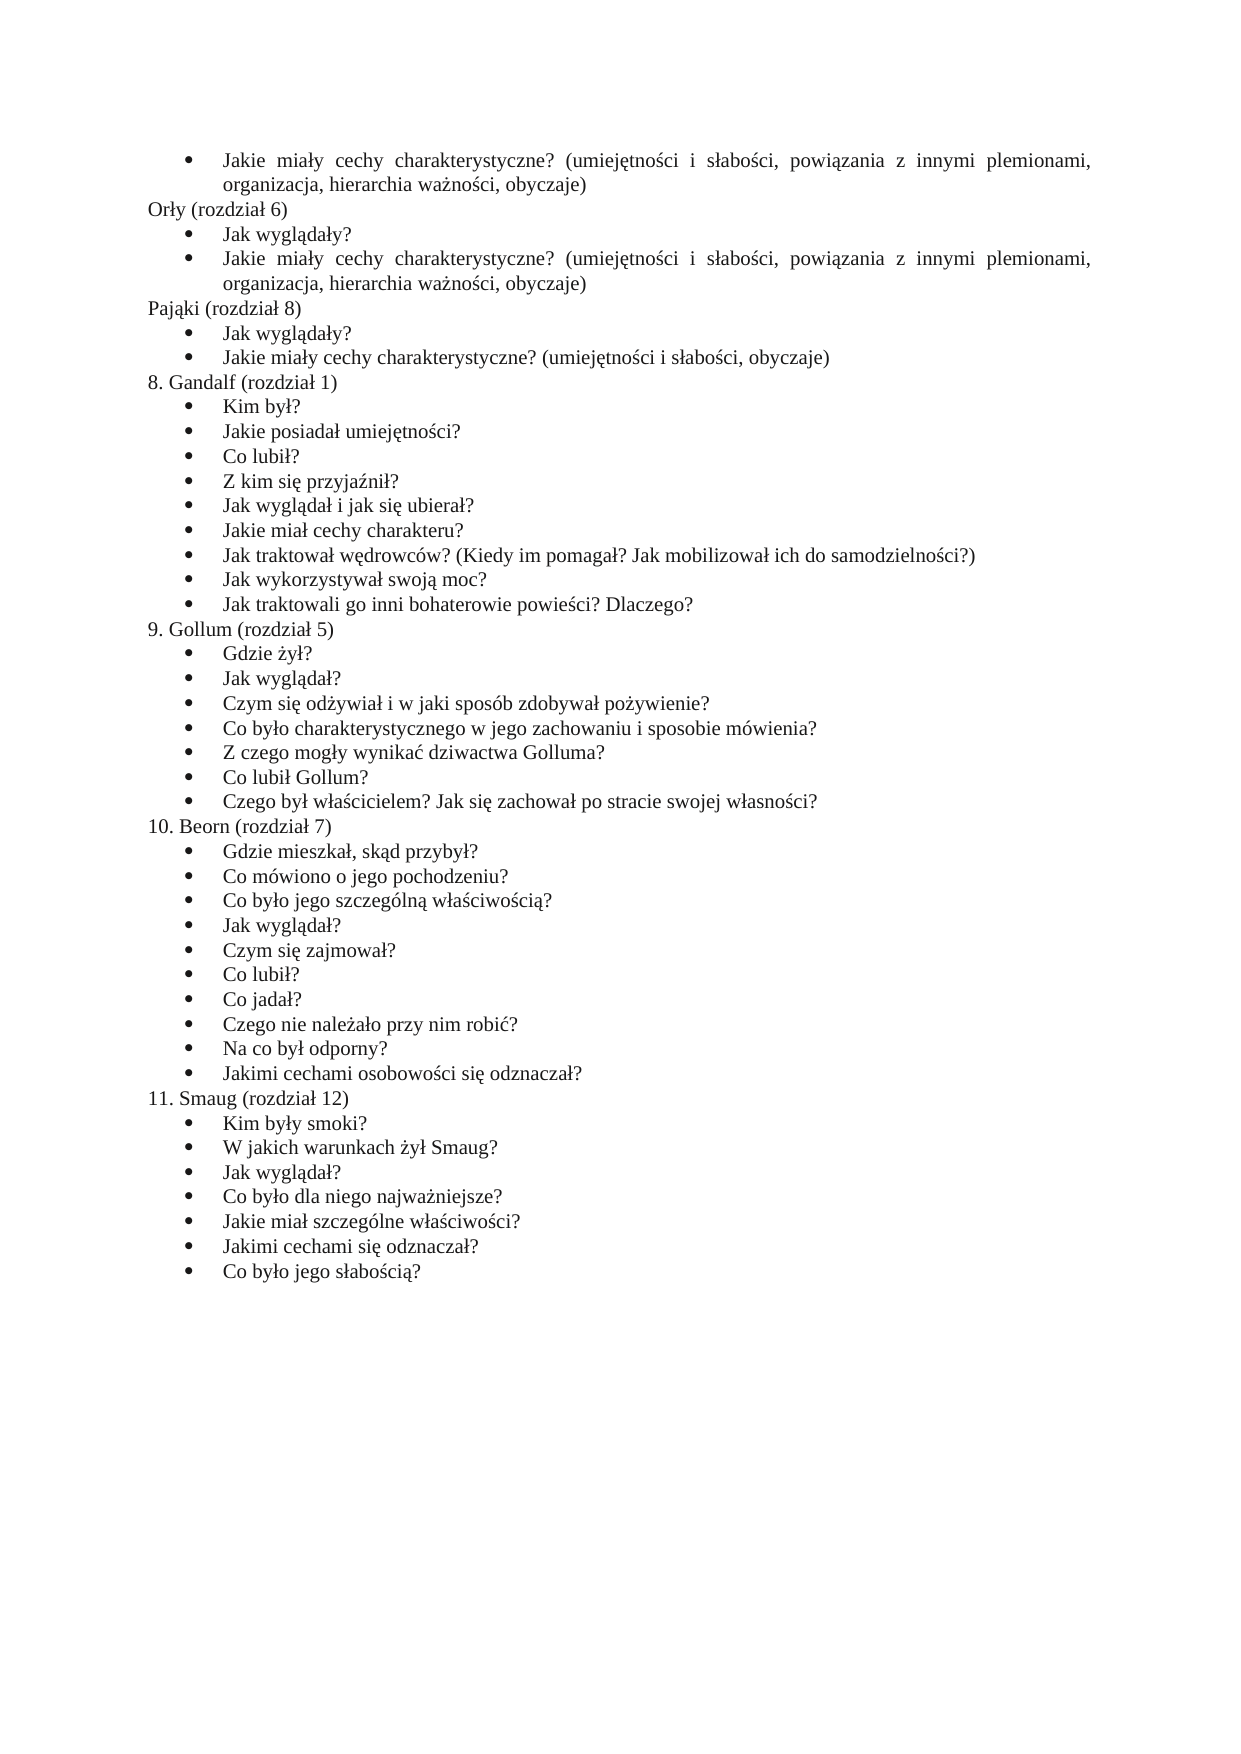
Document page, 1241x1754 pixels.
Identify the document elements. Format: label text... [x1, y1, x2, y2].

list Czego nie należało przy nim robić? [185, 1012, 1093, 1036]
list Z kim się przyjaźnił? [185, 468, 1093, 493]
list Jakie miał cechy charakteru? [185, 518, 1093, 542]
list Jak wyglądał? [185, 913, 1093, 937]
list Jakie miał szczególne właściwości? [185, 1209, 1093, 1233]
list Jakimi cechami się odznaczał? [185, 1234, 1093, 1258]
text 9. Gollum (rozdział 5) [148, 617, 1093, 641]
list Jakimi cechami osobowości się odznaczał? [185, 1061, 1093, 1085]
list Co lubił? [185, 444, 1093, 468]
list Jak wyglądały? [185, 222, 1093, 246]
list Jakie miały cechy charakterystyczne? (umiejętności i słabości, obyczaje) [185, 345, 1093, 369]
list Co lubił? [185, 962, 1093, 986]
list Co było charakterystycznego w jego zachowaniu i sposobie mówienia? [185, 715, 1093, 739]
list Co lubił Gollum? [185, 765, 1093, 789]
list Jak traktowali go inni bohaterowie powieści? Dlaczego? [185, 592, 1093, 616]
list Z czego mogły wynikać dziwactwa Golluma? [185, 740, 1093, 764]
list Jak wyglądał? [185, 1160, 1093, 1184]
list Gdzie mieszkał, skąd przybył? [185, 839, 1093, 863]
text 10. Beorn (rozdział 7) [148, 814, 1093, 838]
list Czym się odżywiał i w jaki sposób zdobywał pożywienie? [185, 691, 1093, 715]
list Kim był? [185, 394, 1093, 418]
list Jak traktował wędrowców? (Kiedy im pomagał? Jak mobilizował ich do samodzielności?) [185, 543, 1093, 567]
list Gdzie żył? [185, 641, 1093, 665]
list Jak wyglądały? [185, 320, 1093, 344]
list Jakie posiadał umiejętności? [185, 419, 1093, 443]
list Jakie miały cechy charakterystyczne? (umiejętności i słabości, powiązania z innymi plemionami, organizacja, hierarchia ważności, obyczaje) [185, 246, 1093, 295]
list Jak wyglądał i jak się ubierał? [185, 493, 1093, 517]
list Co było jego słabością? [185, 1258, 1093, 1283]
list Czym się zajmował? [185, 938, 1093, 962]
list Co było dla niego najważniejsze? [185, 1184, 1093, 1208]
list Co jadał? [185, 987, 1093, 1011]
text 11. Smaug (rozdział 12) [148, 1086, 1093, 1110]
text Orły (rozdział 6) [148, 197, 1093, 221]
list Na co był odporny? [185, 1036, 1093, 1060]
text Pająki (rozdział 8) [148, 296, 1093, 320]
list Czego był właścicielem? Jak się zachował po stracie swojej własności? [185, 789, 1093, 813]
list Co było jego szczególną właściwością? [185, 888, 1093, 912]
list Jak wykorzystywał swoją moc? [185, 567, 1093, 591]
list Kim były smoki? [185, 1110, 1093, 1134]
list Co mówiono o jego pochodzeniu? [185, 863, 1093, 888]
text 8. Gandalf (rozdział 1) [148, 370, 1093, 394]
list W jakich warunkach żył Smaug? [185, 1135, 1093, 1159]
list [185, 148, 1093, 196]
list Jak wyglądał? [185, 666, 1093, 690]
